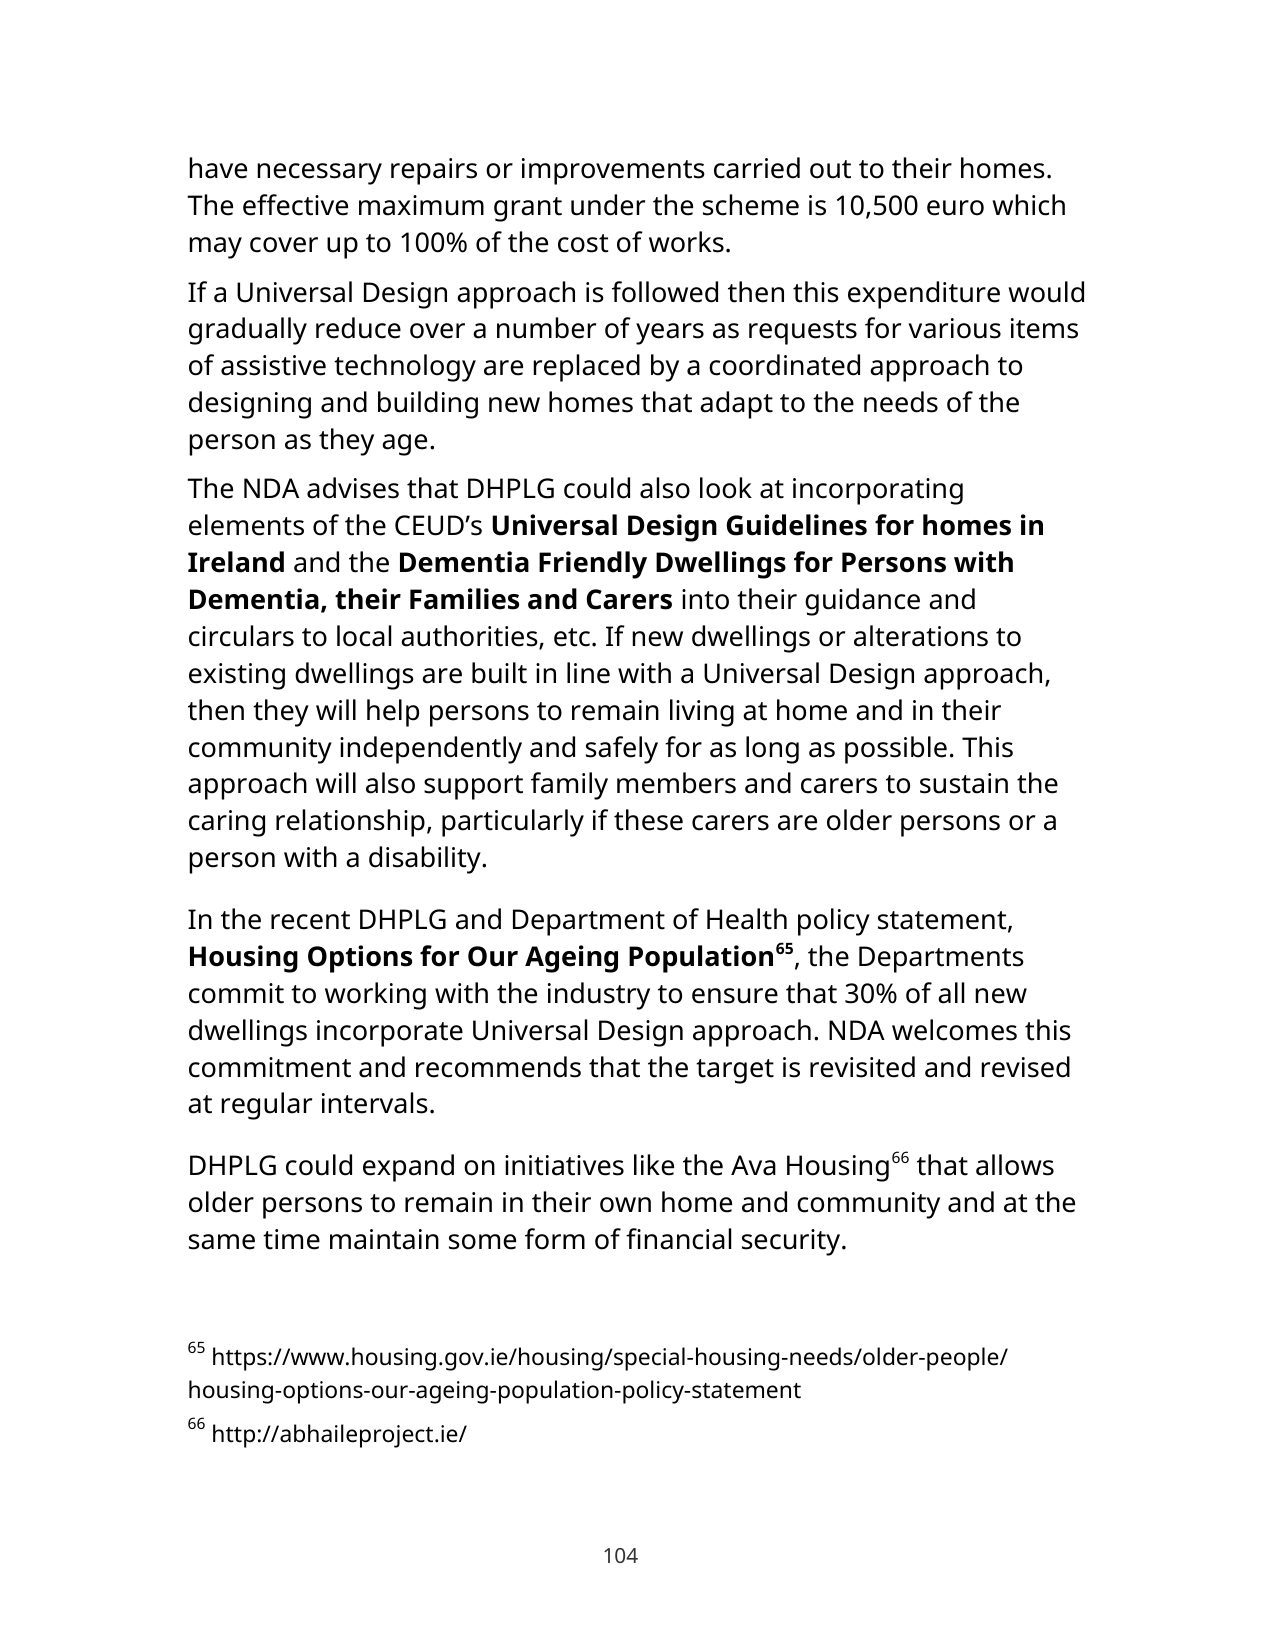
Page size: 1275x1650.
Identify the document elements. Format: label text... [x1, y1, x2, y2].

text DHPLG could expand on initiatives like the Ava Housing that allows older persons to remain in their own home and community and at the same time maintain some form of financial security. [187, 1147, 1087, 1257]
text In the recent DHPLG and Department of Health policy statement, Housing Options for Our Ageing Population, the Departments commit to working with the industry to ensure that 30% of all new dwellings incorporate Universal Design approach. NDA welcomes this commitment and recommends that the target is revisited and revised at regular intervals. [187, 901, 1087, 1122]
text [187, 150, 1087, 261]
text The NDA advises that DHPLG could also look at incorporating elements of the CEUD’s Universal Design Guidelines for homes in Ireland and the Dementia Friendly Dwellings for Persons with Dementia, their Families and Carers into their guidance and circulars to local authorities, etc. If new dwellings or alterations to existing dwellings are built in line with a Universal Design approach, then they will help persons to remain living at home and in their community independently and safely for as long as possible. This approach will also support family members and carers to sustain the caring relationship, particularly if these carers are older persons or a person with a disability. [187, 470, 1087, 876]
text If a Universal Design approach is followed then this expenditure would gradually reduce over a number of years as requests for various items of assistive technology are replaced by a coordinated approach to designing and building new homes that adapt to the needs of the person as they age. [187, 273, 1087, 457]
